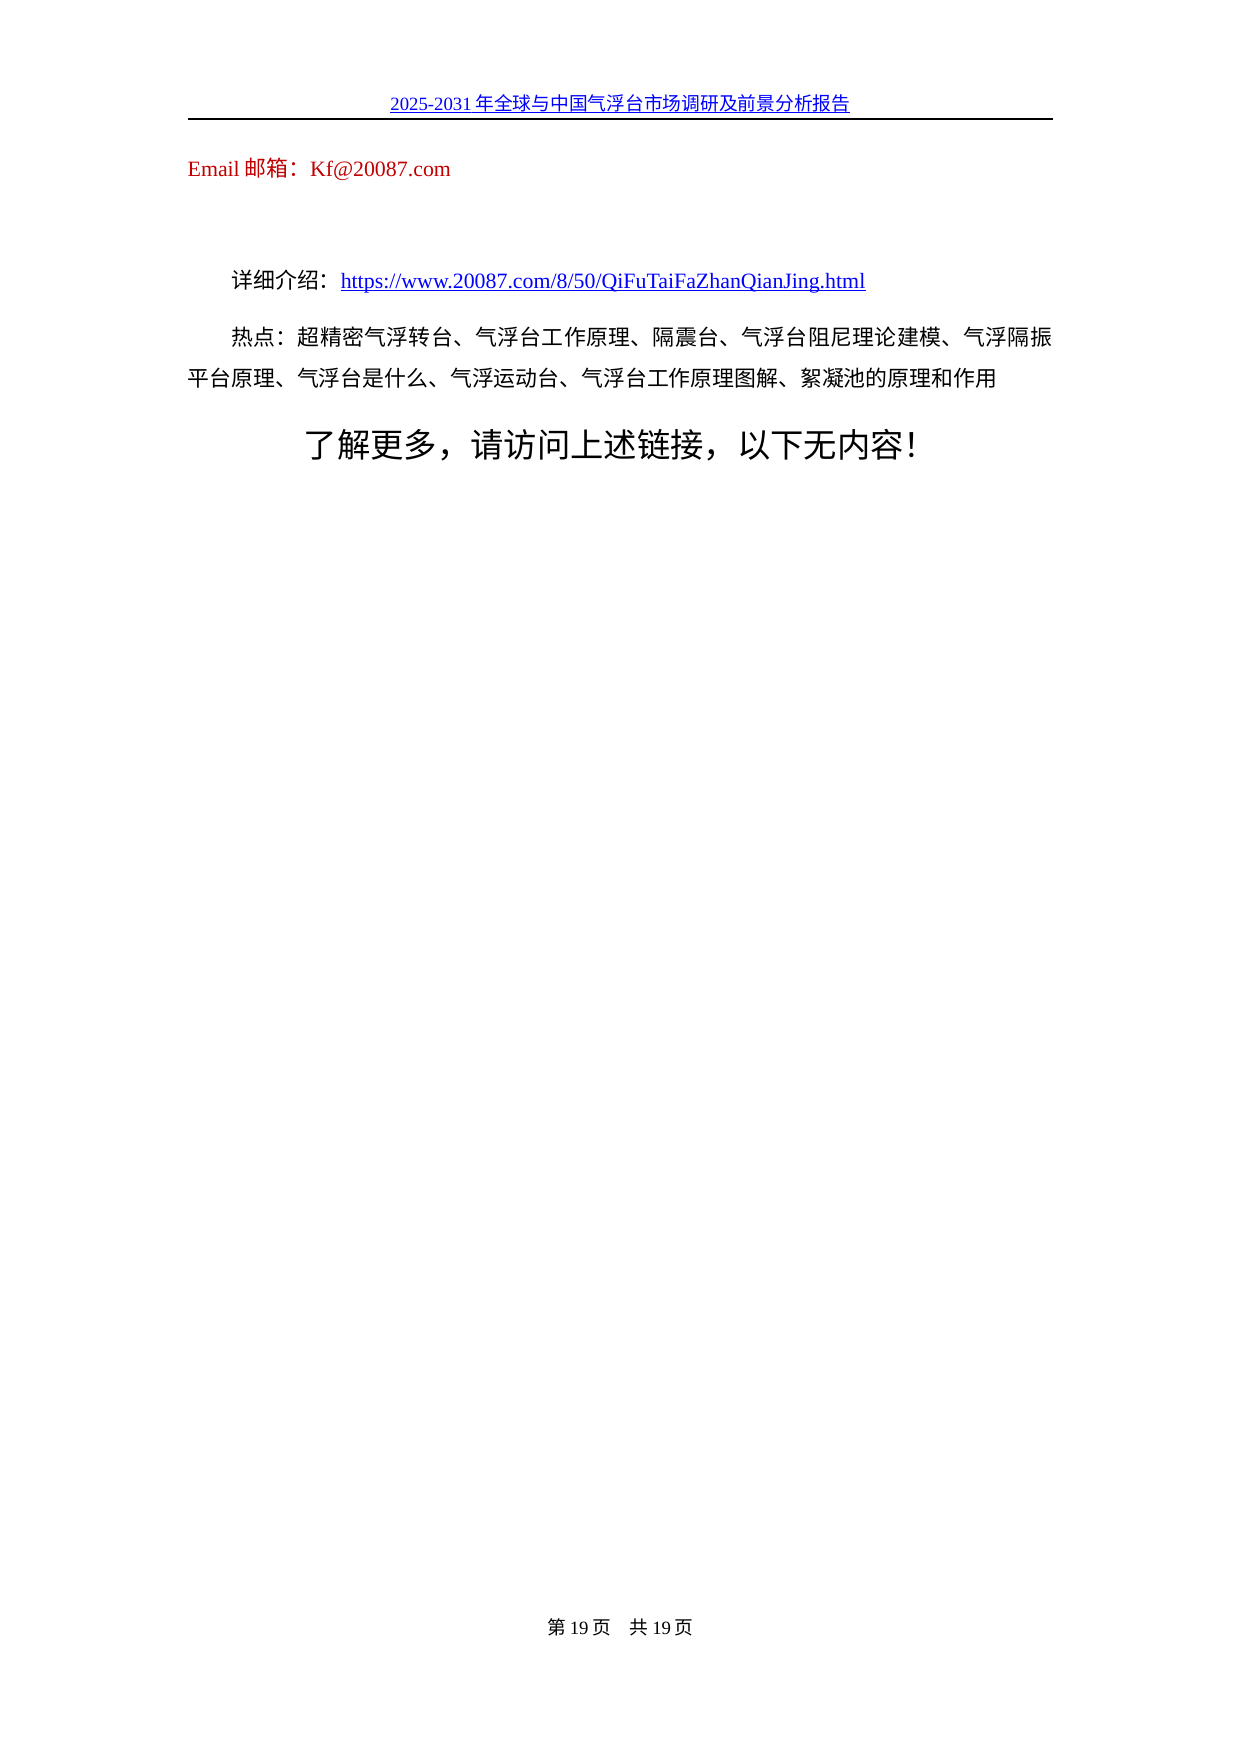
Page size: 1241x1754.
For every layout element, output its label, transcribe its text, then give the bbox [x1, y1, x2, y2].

text 热点：超精密气浮转台、气浮台工作原理、隔震台、气浮台阻尼理论建模、气浮隔振平台原理、气浮台是什么、气浮运动台、气浮台工作原理图解、絮凝池的原理和作用 [187, 320, 1053, 393]
text 详细介绍：https://www.20087.com/8/50/QiFuTaiFaZhanQianJing.html [187, 263, 1053, 296]
title 了解更多，请访问上述链接，以下无内容！ [187, 411, 1053, 476]
text Email邮箱：Kf@20087.com [187, 150, 1053, 183]
